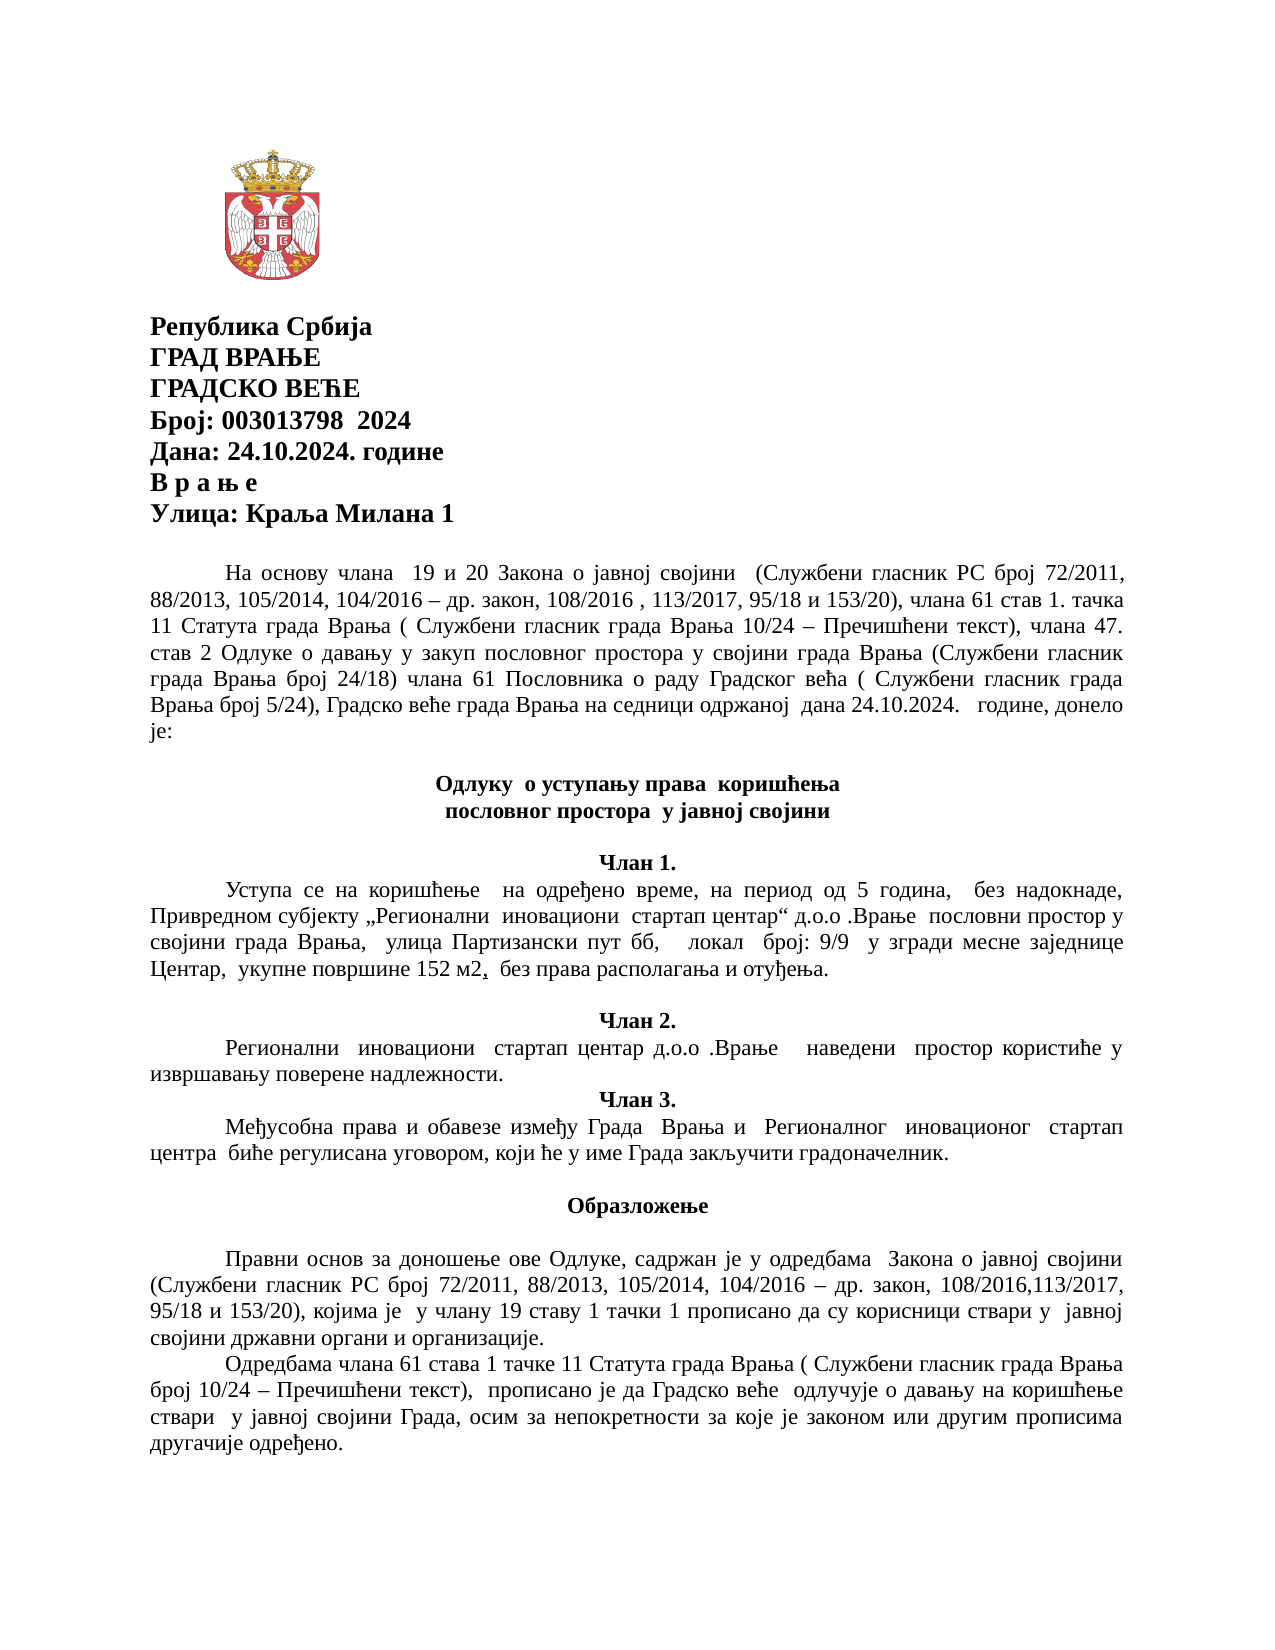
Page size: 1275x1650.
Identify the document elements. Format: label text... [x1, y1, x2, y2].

text ГРАД ВРАЊЕ [150, 341, 1125, 373]
text Одлуку о уступању права коришћења [150, 770, 1125, 797]
text На основу члана 19 и 20 Закона о јавној својини (Службени гласник РС број 72/2011, 88/2013, 105/2014, 104/2016 – др. закон, 108/2016 , 113/2017, 95/18 и 153/20), члана 61 став 1. тачка 11 Статута града Врања ( Службени гласник града Врања 10/24 – Пречишћени текст), члана 47. став 2 Одлуке о давању у закуп пословног простора у својини града Врања (Службени гласник града Врања број 24/18) члана 61 Пословника о раду Градског већа ( Службени гласник града Врања број 5/24), Градско веће града Врања на седници одржаној дана 24.10.2024. године, донело је: [150, 559, 1125, 744]
text Међусобна права и обавезе између Града Врања и Регионалног иновационог стартап центра биће регулисана уговором, који ће у име Града закључити градоначелник. [150, 1113, 1125, 1166]
text Улица: Краља Милана 1 [150, 497, 1125, 528]
text Правни основ за доношење ове Одлуке, садржан је у одредбама Закона о јавној својини (Службени гласник РС број 72/2011, 88/2013, 105/2014, 104/2016 – др. закон, 108/2016,113/2017, 95/18 и 153/20), којима је у члану 19 ставу 1 тачки 1 прописано да су корисници ствари у јавној својини државни органи и организације. [150, 1245, 1125, 1350]
text Регионални иновациони стартап центар д.о.о .Врање наведени простор користиће у извршавању поверене надлежности. [150, 1034, 1125, 1087]
text Одредбама члана 61 става 1 тачке 11 Статута града Врања ( Службени гласник града Врања број 10/24 – Пречишћени текст), прописано је да Градско веће одлучује о давању на коришћење ствари у јавној својини Града, осим за непокретности за које је законом или другим прописима другачије одређено. [150, 1350, 1125, 1456]
text Број: 003013798 2024 [150, 404, 1125, 435]
text Дана: 24.10.2024. године [150, 435, 1125, 466]
picture [225, 150, 320, 280]
text Уступа се на коришћење на одређено време, на период од 5 година, без надокнаде, Привредном субјекту „Регионални иновациони стартап центар“ д.о.о .Врање пословни простор у својини града Врања, улица Партизански пут бб, локал број: 9/9 у згради месне заједнице Центар, укупне површине 152 м2, без права располагања и отуђења. [150, 876, 1125, 981]
text Образложење [150, 1192, 1125, 1218]
text Члан 2. [150, 1007, 1125, 1034]
text пословног простора у јавној својини [150, 797, 1125, 823]
text Члан 1. [150, 849, 1125, 876]
text Члан 3. [150, 1087, 1125, 1113]
text ГРАДСКО ВЕЋЕ [150, 373, 1125, 404]
text Република Србија [150, 310, 1125, 341]
text В р а њ е [150, 466, 1125, 497]
